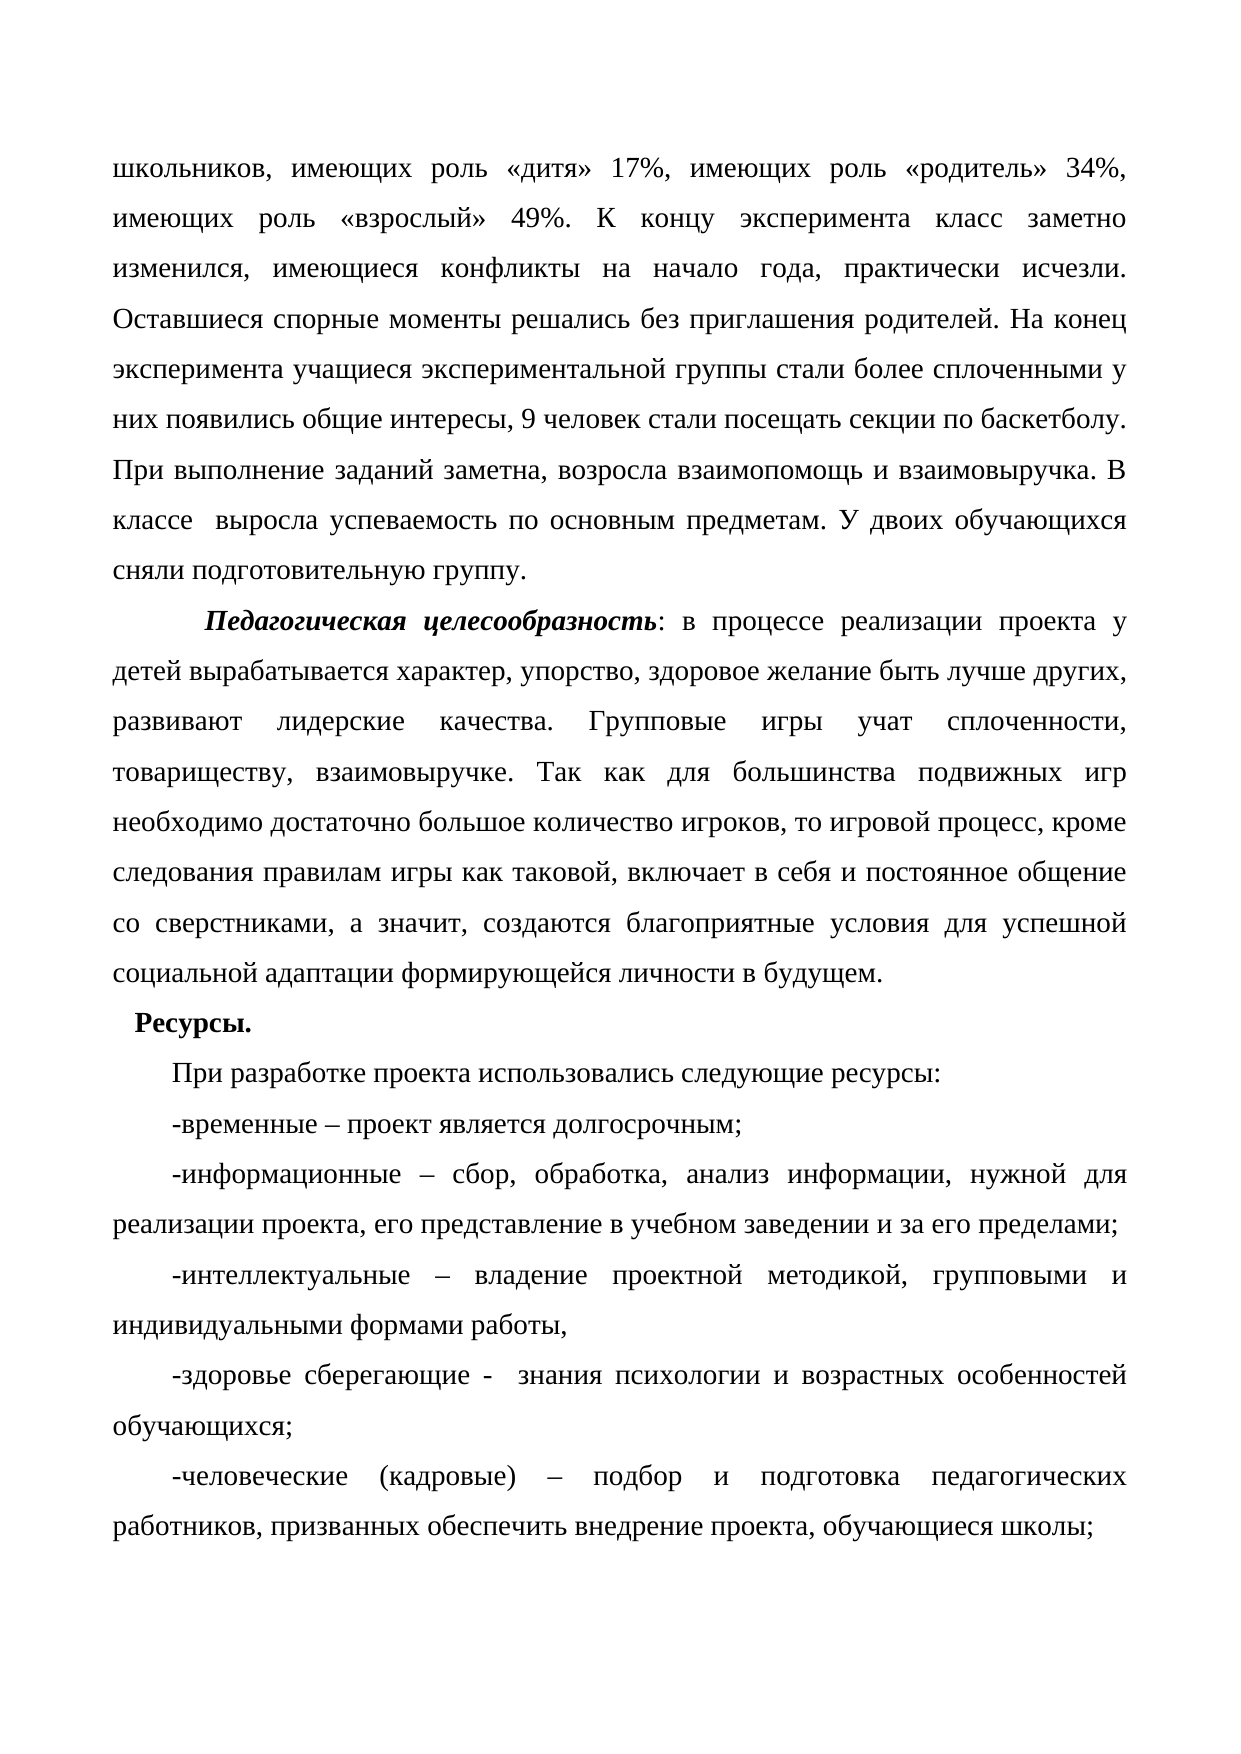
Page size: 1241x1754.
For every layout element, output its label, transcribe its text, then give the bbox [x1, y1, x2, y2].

text -временные – проект является долгосрочным; [112, 1106, 1128, 1139]
text При разработке проекта использовались следующие ресурсы: [112, 1056, 1128, 1089]
text -здоровье сберегающие - знания психологии и возрастных особенностей обучающихся; [112, 1357, 1128, 1441]
text -интеллектуальные – владение проектной методикой, групповыми и индивидуальными формами работы, [112, 1257, 1128, 1341]
text Педагогическая целесообразность: в процессе реализации проекта у детей вырабатывается характер, упорство, здоровое желание быть лучше других, развивают лидерские качества. Групповые игры учат сплоченности, товариществу, взаимовыручке. Так как для большинства подвижных игр необходимо достаточно большое количество игроков, то игровой процесс, кроме следования правилам игры как таковой, включает в себя и постоянное общение со сверстниками, а значит, создаются благоприятные условия для успешной социальной адаптации формирующейся личности в будущем. [112, 603, 1128, 988]
text Ресурсы. [112, 1005, 1128, 1039]
text -человеческие (кадровые) – подбор и подготовка педагогических работников, призванных обеспечить внедрение проекта, обучающиеся школы; [112, 1458, 1128, 1542]
text -информационные – сбор, обработка, анализ информации, нужной для реализации проекта, его представление в учебном заведении и за его пределами; [112, 1156, 1128, 1240]
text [112, 150, 1128, 586]
